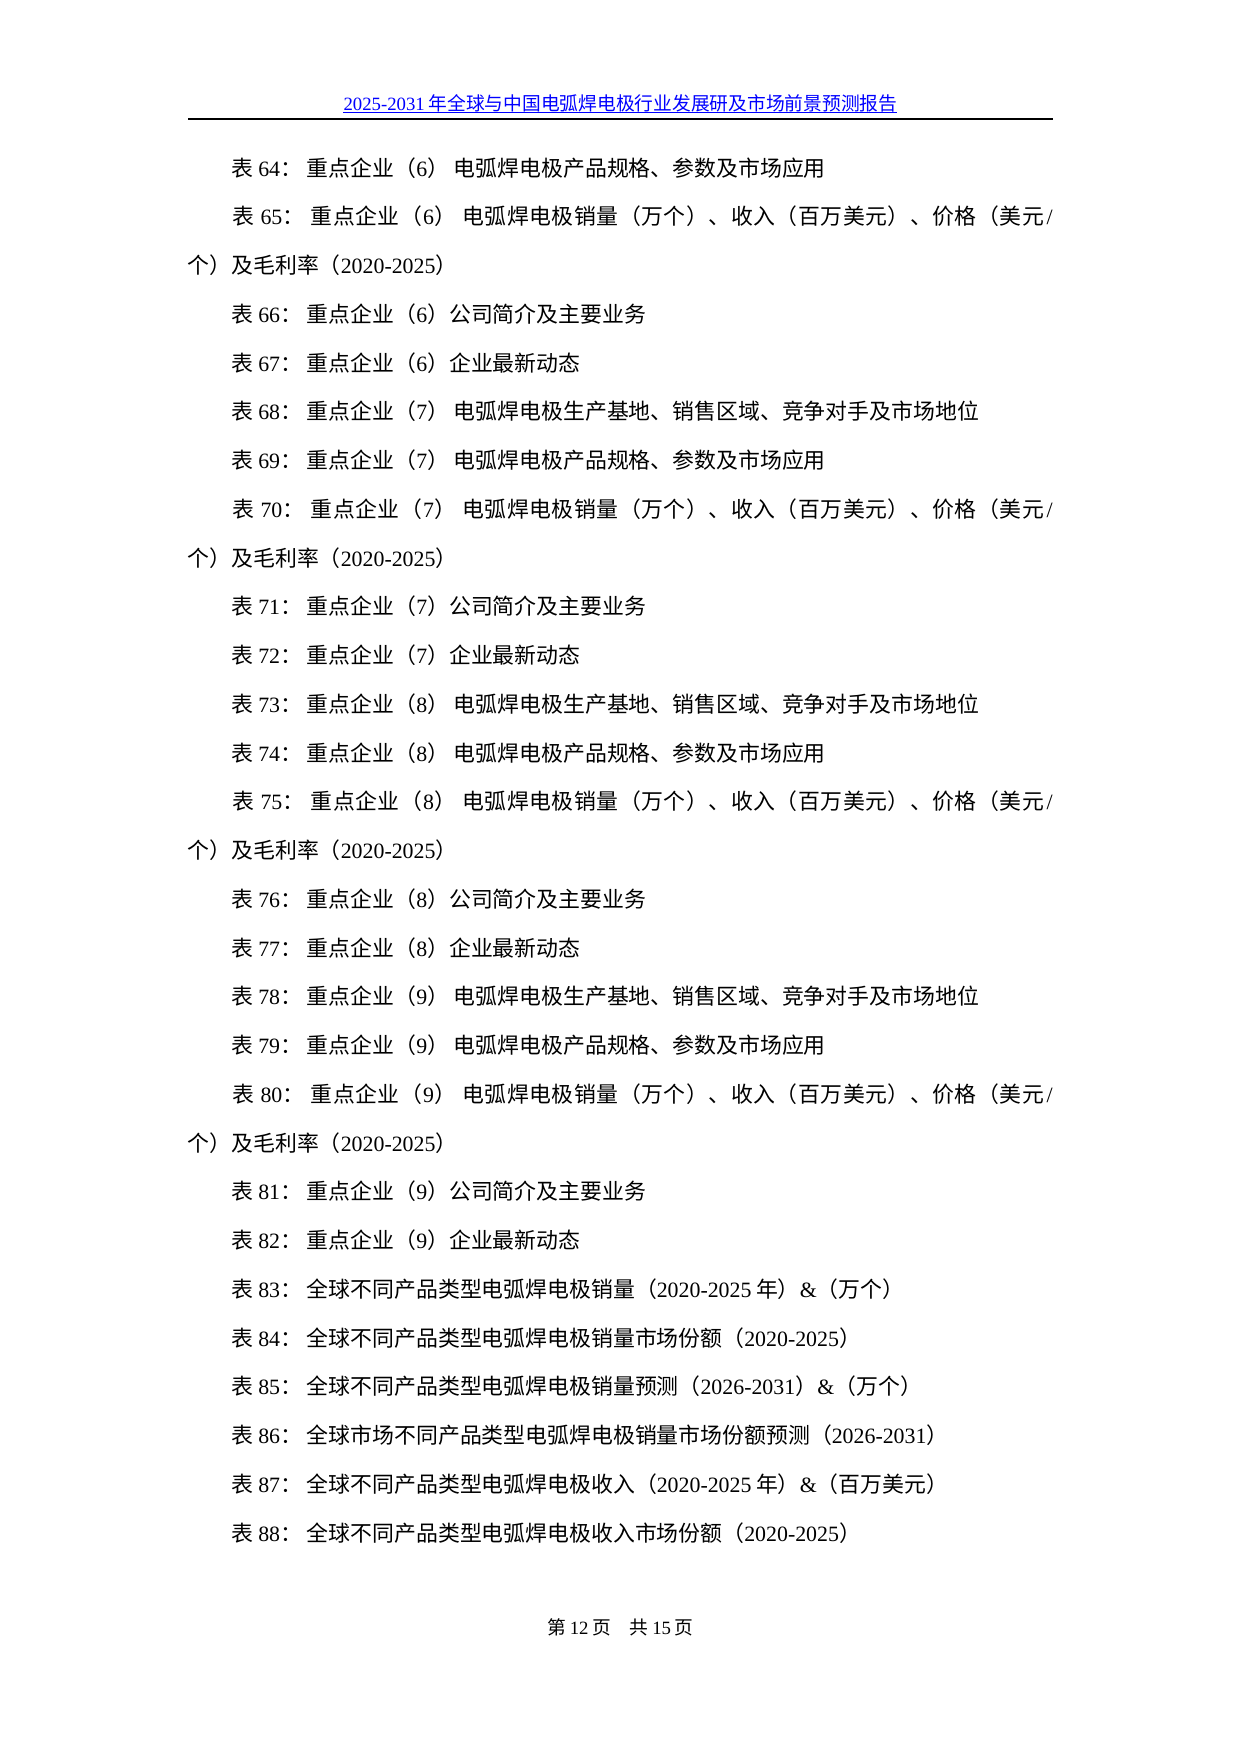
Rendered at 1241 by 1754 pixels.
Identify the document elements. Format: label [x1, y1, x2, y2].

text [187, 150, 1053, 1548]
